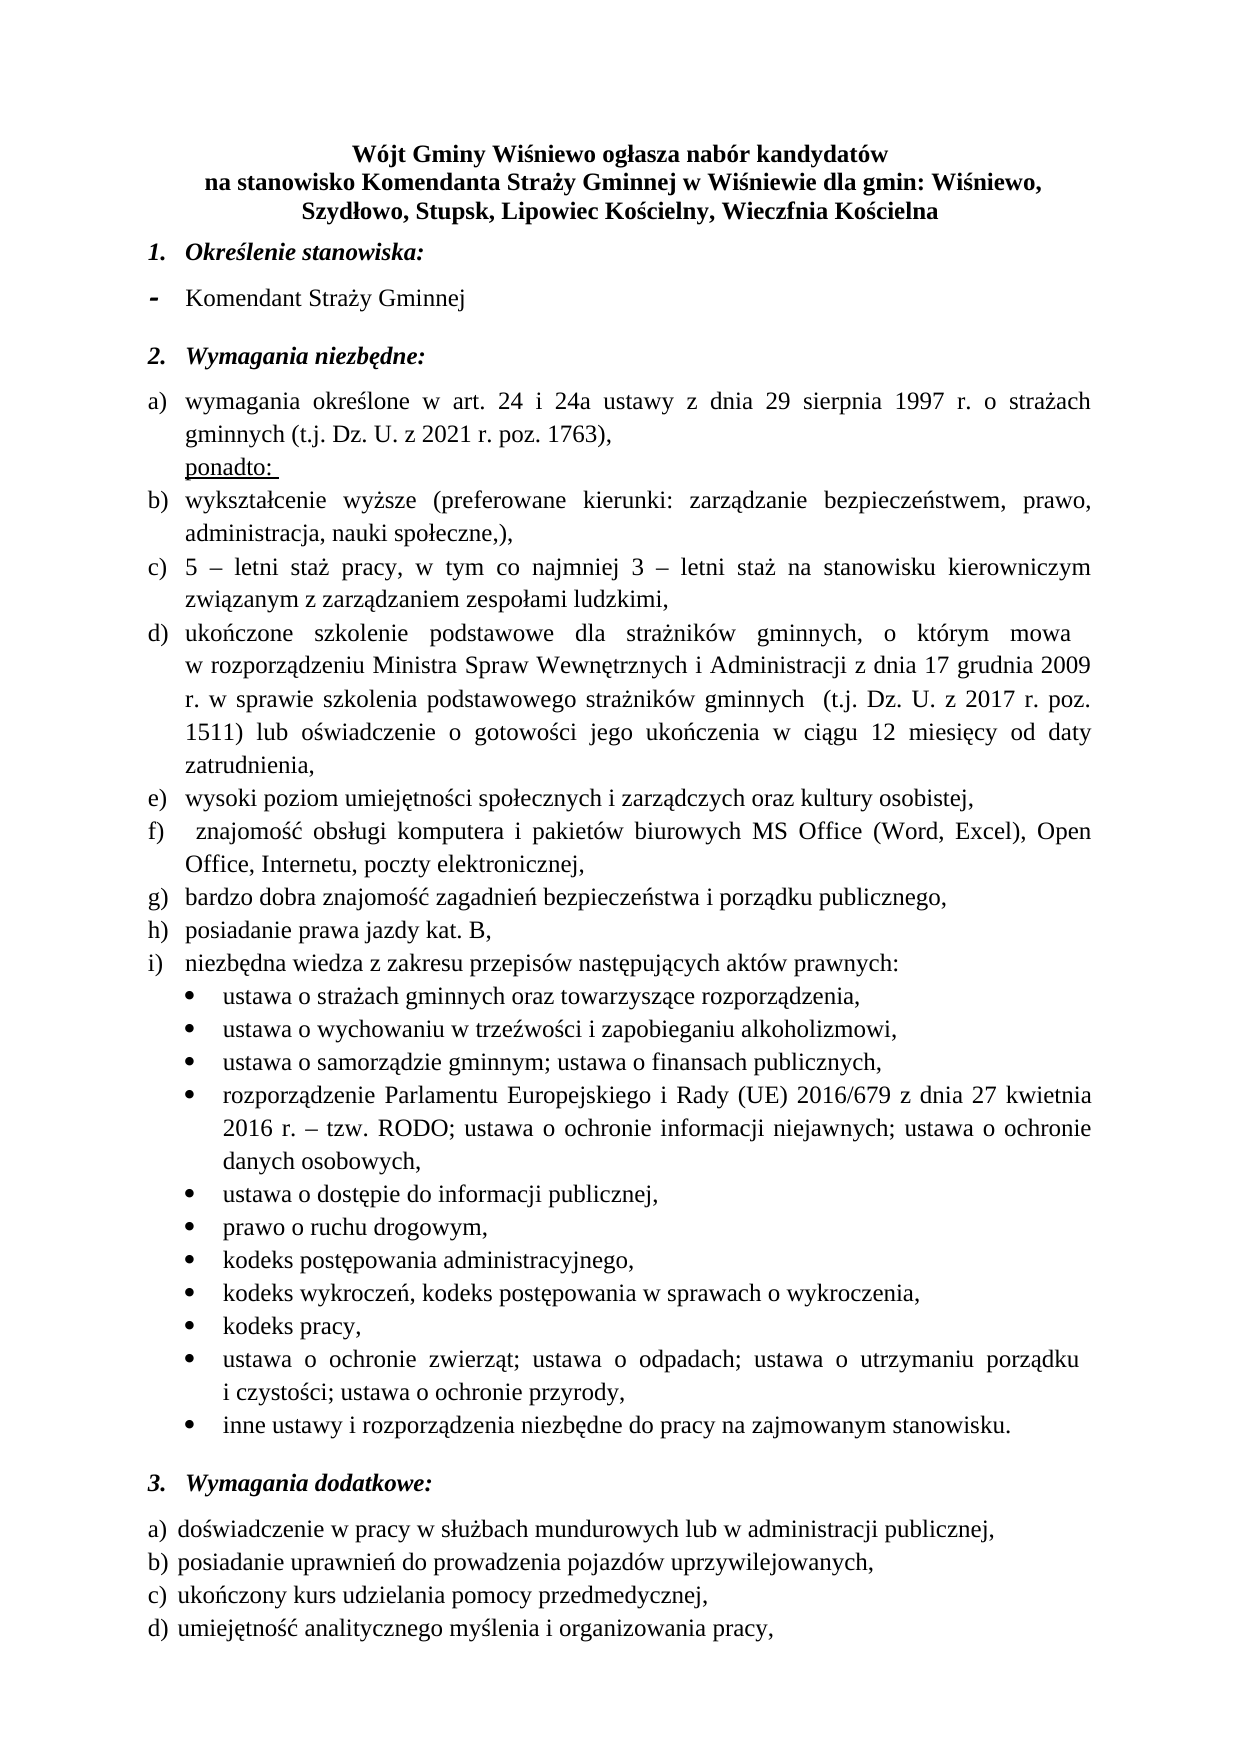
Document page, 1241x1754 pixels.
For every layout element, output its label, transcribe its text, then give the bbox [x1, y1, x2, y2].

list ustawa o wychowaniu w trzeźwości i zapobieganiu alkoholizmowi, [185, 1014, 1092, 1043]
text Wójt Gminy Wiśniewo ogłasza nabór kandydatów [148, 139, 1092, 167]
list prawo o ruchu drogowym, [185, 1212, 1092, 1241]
list posiadanie prawa jazdy kat. B, [148, 915, 1092, 943]
list posiadanie uprawnień do prowadzenia pojazdów uprzywilejowanych, [148, 1547, 1092, 1575]
list wysoki poziom umiejętności społecznych i zarządczych oraz kultury osobistej, [148, 783, 1092, 811]
list Określenie stanowiska: [148, 237, 1092, 266]
list wykształcenie wyższe (preferowane kierunki: zarządzanie bezpieczeństwem, prawo, administracja, nauki społeczne,), [148, 486, 1092, 547]
list bardzo dobra znajomość zagadnień bezpieczeństwa i porządku publicznego, [148, 882, 1092, 911]
list ustawa o strażach gminnych oraz towarzyszące rozporządzenia, [185, 981, 1092, 1009]
list ustawa o ochronie zwierząt; ustawa o odpadach; ustawa o utrzymaniu porządku i czystości; ustawa o ochronie przyrody, [185, 1344, 1092, 1406]
list ukończone szkolenie podstawowe dla strażników gminnych, o którym mowa w rozporządzeniu Ministra Spraw Wewnętrznych i Administracji z dnia 17 grudnia 2009 r. w sprawie szkolenia podstawowego strażników gminnych (t.j. Dz. U. z 2017 r. poz. 1511) lub oświadczenie o gotowości jego ukończenia w ciągu 12 miesięcy od daty zatrudnienia, [148, 618, 1092, 778]
text na stanowisko Komendanta Straży Gminnej w Wiśniewie dla gmin: Wiśniewo, Szydłowo, Stupsk, Lipowiec Kościelny, Wieczfnia Kościelna [148, 167, 1092, 225]
list doświadczenie w pracy w służbach mundurowych lub w administracji publicznej, [148, 1514, 1092, 1542]
list kodeks wykroczeń, kodeks postępowania w sprawach o wykroczenia, [185, 1278, 1092, 1307]
list inne ustawy i rozporządzenia niezbędne do pracy na zajmowanym stanowisku. [185, 1410, 1092, 1439]
list ukończony kurs udzielania pomocy przedmedycznej, [148, 1580, 1092, 1608]
list ustawa o dostępie do informacji publicznej, [185, 1179, 1092, 1208]
list rozporządzenie Parlamentu Europejskiego i Rady (UE) 2016/679 z dnia 27 kwietnia 2016 r. – tzw. RODO; ustawa o ochronie informacji niejawnych; ustawa o ochronie danych osobowych, [185, 1080, 1092, 1175]
list wymagania określone w art. 24 i 24a ustawy z dnia 29 sierpnia 1997 r. o strażach gminnych (t.j. Dz. U. z 2021 r. poz. 1763), [148, 386, 1092, 448]
list Komendant Straży Gminnej [148, 283, 1092, 312]
list Wymagania niezbędne: [148, 341, 1092, 370]
list znajomość obsługi komputera i pakietów biurowych MS Office (Word, Excel), Open Office, Internetu, poczty elektronicznej, [148, 816, 1092, 877]
list ustawa o samorządzie gminnym; ustawa o finansach publicznych, [185, 1047, 1092, 1076]
list kodeks pracy, [185, 1311, 1092, 1340]
list umiejętność analitycznego myślenia i organizowania pracy, [148, 1613, 1092, 1641]
list niezbędna wiedza z zakresu przepisów następujących aktów prawnych: [148, 948, 1092, 977]
list Wymagania dodatkowe: [148, 1468, 1092, 1497]
list kodeks postępowania administracyjnego, [185, 1245, 1092, 1274]
list 5 – letni staż pracy, w tym co najmniej 3 – letni staż na stanowisku kierowniczym związanym z zarządzaniem zespołami ludzkimi, [148, 552, 1092, 613]
list ponadto: [185, 452, 1092, 481]
